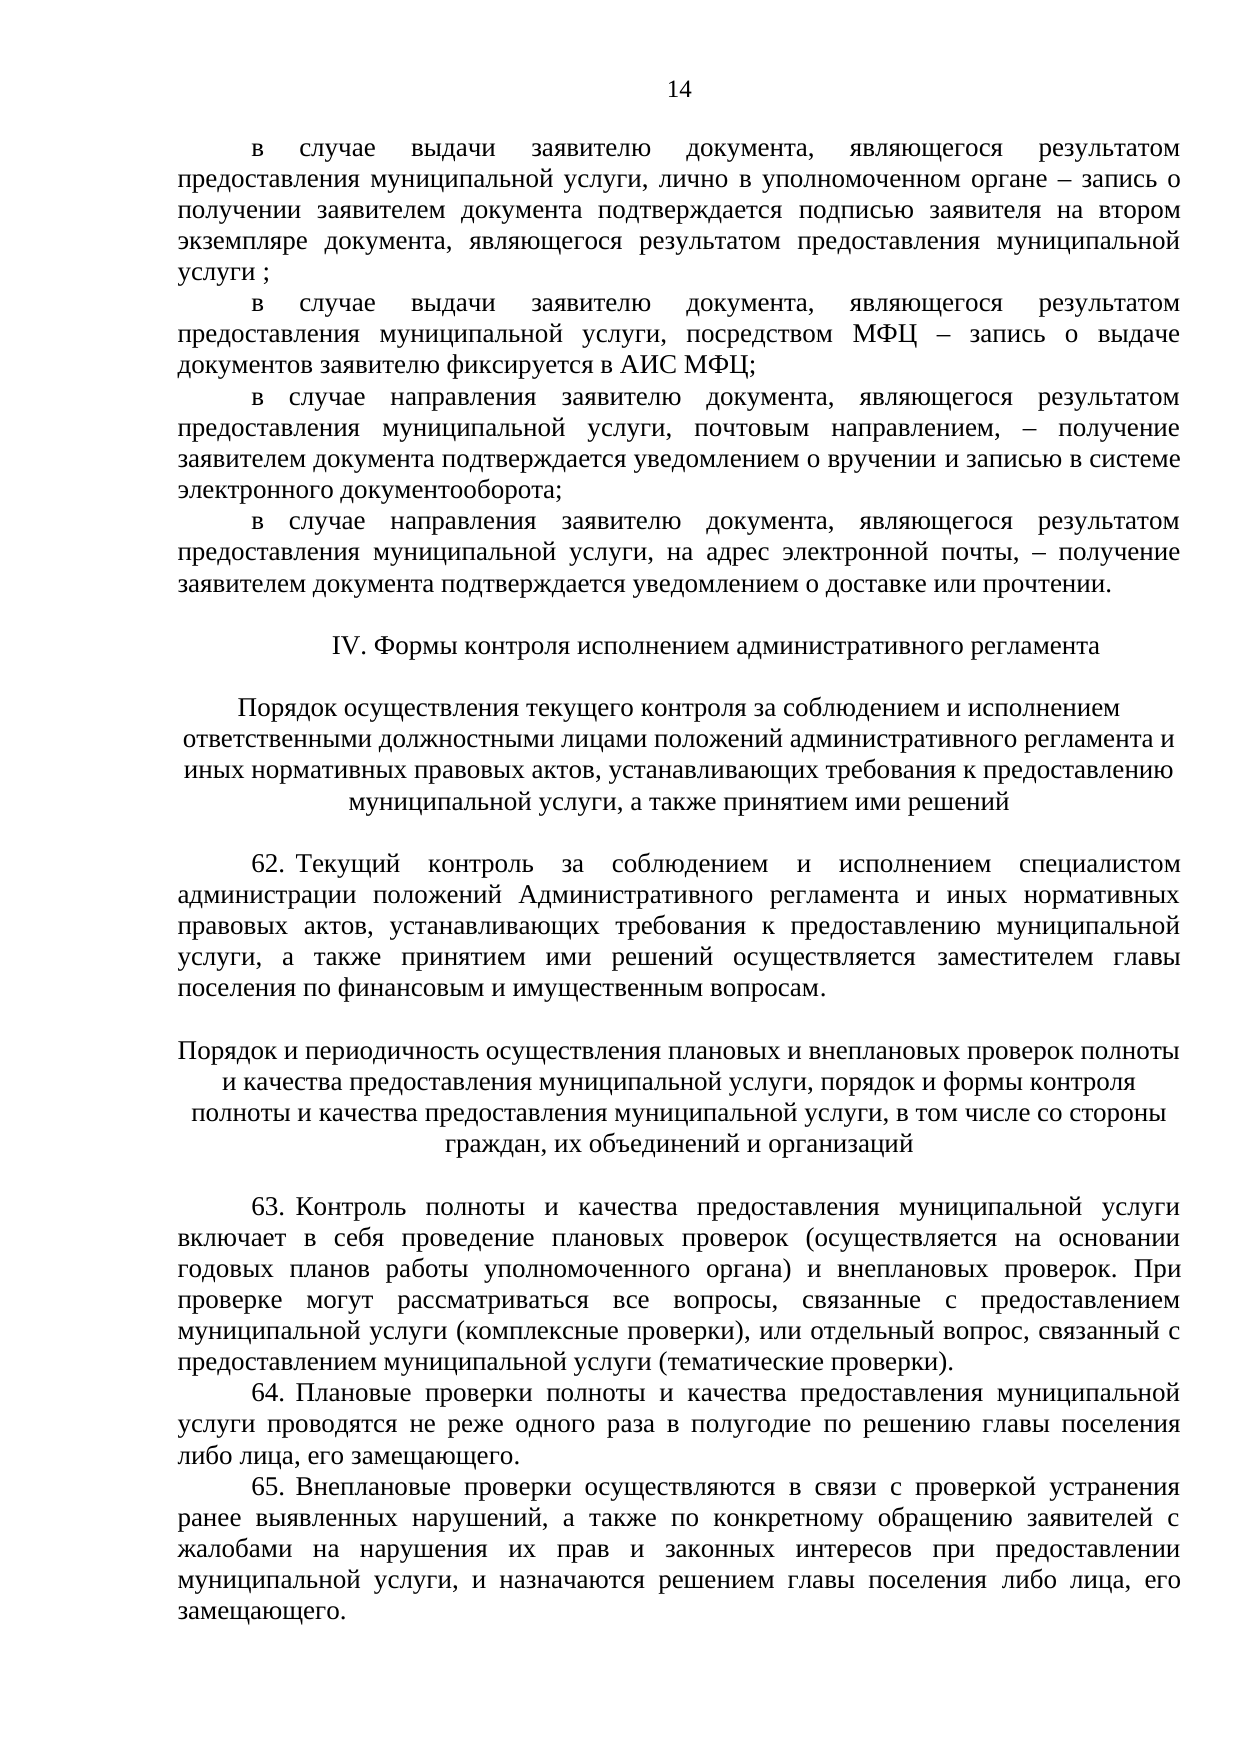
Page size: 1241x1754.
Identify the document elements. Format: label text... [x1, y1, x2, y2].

text в случае направления заявителю документа, являющегося результатом предоставления муниципальной услуги, почтовым направлением, – получение заявителем документа подтверждается уведомлением о вручении и записью в системе электронного документооборота; [177, 380, 1181, 504]
text Порядок осуществления текущего контроля за соблюдением и исполнением ответственными должностными лицами положений административного регламента и иных нормативных правовых актов, устанавливающих требования к предоставлению муниципальной услуги, а также принятием ими решений [177, 691, 1181, 816]
list Текущий контроль за соблюдением и исполнением специалистом администрации положений Административного регламента и иных нормативных правовых актов, устанавливающих требования к предоставлению муниципальной услуги, а также принятием ими решений осуществляется заместителем главы поселения по финансовым и имущественным вопросам. [177, 847, 1181, 1003]
list Плановые проверки полноты и качества предоставления муниципальной услуги проводятся не реже одного раза в полугодие по решению главы поселения либо лица, его замещающего. [177, 1376, 1181, 1470]
text в случае выдачи заявителю документа, являющегося результатом предоставления муниципальной услуги, посредством МФЦ – запись о выдаче документов заявителю фиксируется в АИС МФЦ; [177, 286, 1181, 380]
text в случае выдачи заявителю документа, являющегося результатом предоставления муниципальной услуги, лично в уполномоченном органе – запись о получении заявителем документа подтверждается подписью заявителя на втором экземпляре документа, являющегося результатом предоставления муниципальной услуги ; [177, 131, 1181, 286]
list Внеплановые проверки осуществляются в связи с проверкой устранения ранее выявленных нарушений, а также по конкретному обращению заявителей с жалобами на нарушения их прав и законных интересов при предоставлении муниципальной услуги, и назначаются решением главы поселения либо лица, его замещающего. [177, 1470, 1181, 1626]
list Контроль полноты и качества предоставления муниципальной услуги включает в себя проведение плановых проверок (осуществляется на основании годовых планов работы уполномоченного органа) и внеплановых проверок. При проверке могут рассматриваться все вопросы, связанные с предоставлением муниципальной услуги (комплексные проверки), или отдельный вопрос, связанный с предоставлением муниципальной услуги (тематические проверки). [177, 1189, 1181, 1376]
text IV. Формы контроля исполнением административного регламента [177, 629, 1181, 660]
text в случае направления заявителю документа, являющегося результатом предоставления муниципальной услуги, на адрес электронной почты, – получение заявителем документа подтверждается уведомлением о доставке или прочтении. [177, 504, 1181, 598]
text Порядок и периодичность осуществления плановых и внеплановых проверок полноты и качества предоставления муниципальной услуги, порядок и формы контроля полноты и качества предоставления муниципальной услуги, в том числе со стороны граждан, их объединений и организаций [177, 1034, 1181, 1158]
